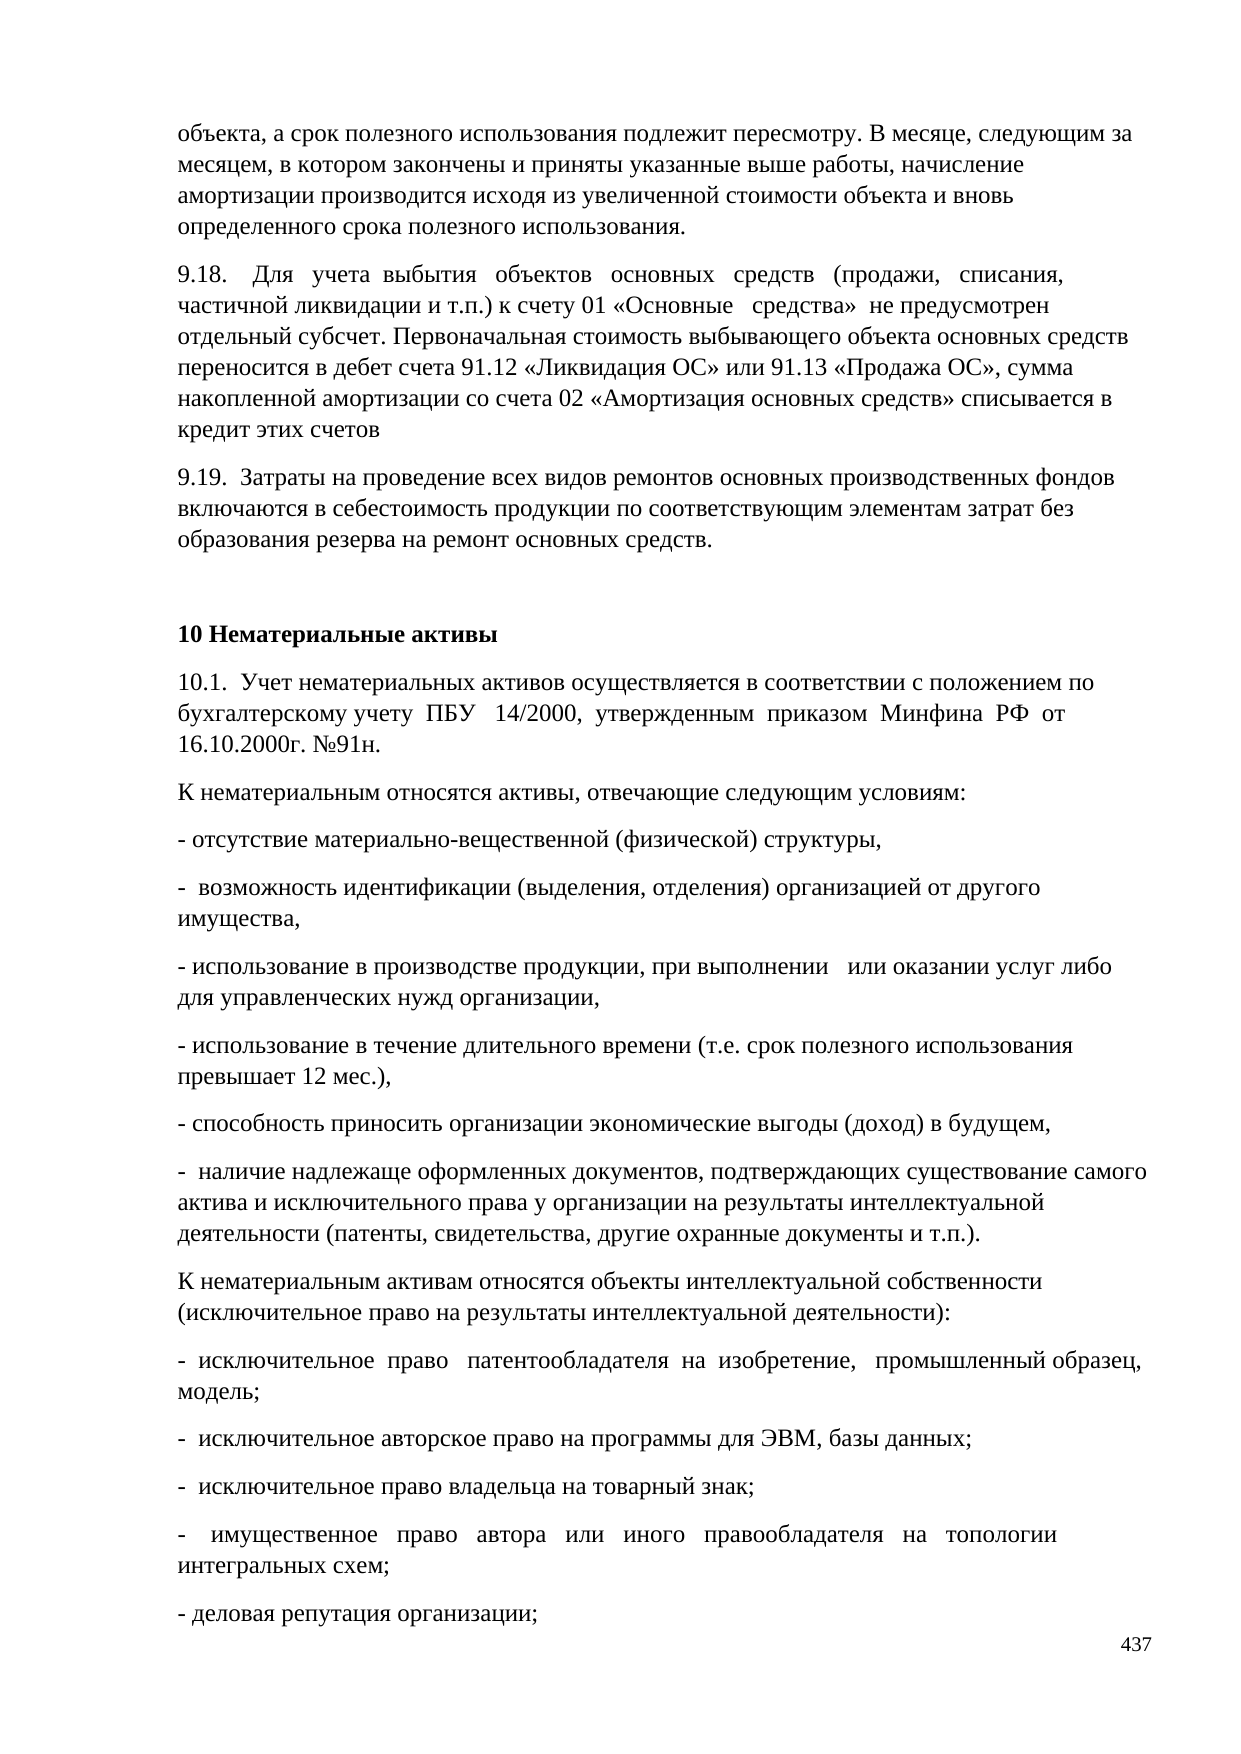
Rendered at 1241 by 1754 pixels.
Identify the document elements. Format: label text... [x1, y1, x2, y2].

text - способность приносить организации экономические выгоды (доход) в будущем, [177, 1108, 1152, 1137]
text - использование в течение длительного времени (т.е. срок полезного использования превышает 12 мес.), [177, 1030, 1152, 1089]
text - возможность идентификации (выделения, отделения) организацией от другого имущества, [177, 872, 1152, 932]
text - использование в производстве продукции, при выполнении или оказании услуг либо для управленческих нужд организации, [177, 951, 1152, 1011]
text 9.18. Для учета выбытия объектов основных средств (продажи, списания, частичной ликвидации и т.п.) к счету 01 «Основные средства» не предусмотрен отдельный субсчет. Первоначальная стоимость выбывающего объекта основных средств переносится в дебет счета 91.12 «Ликвидация ОС» или 91.13 «Продажа ОС», сумма накопленной амортизации со счета 02 «Амортизация основных средств» списывается в кредит этих счетов [177, 259, 1152, 443]
text К нематериальным активам относятся объекты интеллектуальной собственности (исключительное право на результаты интеллектуальной деятельности): [177, 1266, 1152, 1326]
text - исключительное право владельца на товарный знак; [177, 1471, 1152, 1500]
text - деловая репутация организации; [177, 1598, 1152, 1626]
text 9.19. Затраты на проведение всех видов ремонтов основных производственных фондов включаются в себестоимость продукции по соответствующим элементам затрат без образования резерва на ремонт основных средств. [177, 462, 1152, 553]
text 10.1. Учет нематериальных активов осуществляется в соответствии с положением по бухгалтерскому учету ПБУ 14/2000, утвержденным приказом Минфина РФ от 16.10.2000г. №91н. [177, 667, 1152, 758]
text - исключительное право патентообладателя на изобретение, промышленный образец, модель; [177, 1345, 1152, 1404]
text - имущественное право автора или иного правообладателя на топологии интегральных схем; [177, 1519, 1152, 1579]
text - исключительное авторское право на программы для ЭВМ, базы данных; [177, 1423, 1152, 1452]
text - отсутствие материально-вещественной (физической) структуры, [177, 824, 1152, 853]
text объекта, а срок полезного использования подлежит пересмотру. В месяце, следующим за месяцем, в котором закончены и приняты указанные выше работы, начисление амортизации производится исходя из увеличенной стоимости объекта и вновь определенного срока полезного использования. [177, 118, 1152, 240]
text К нематериальным относятся активы, отвечающие следующим условиям: [177, 777, 1152, 806]
text 10 Нематериальные активы [177, 619, 1152, 648]
text - наличие надлежаще оформленных документов, подтверждающих существование самого актива и исключительного права у организации на результаты интеллектуальной деятельности (патенты, свидетельства, другие охранные документы и т.п.). [177, 1156, 1152, 1247]
